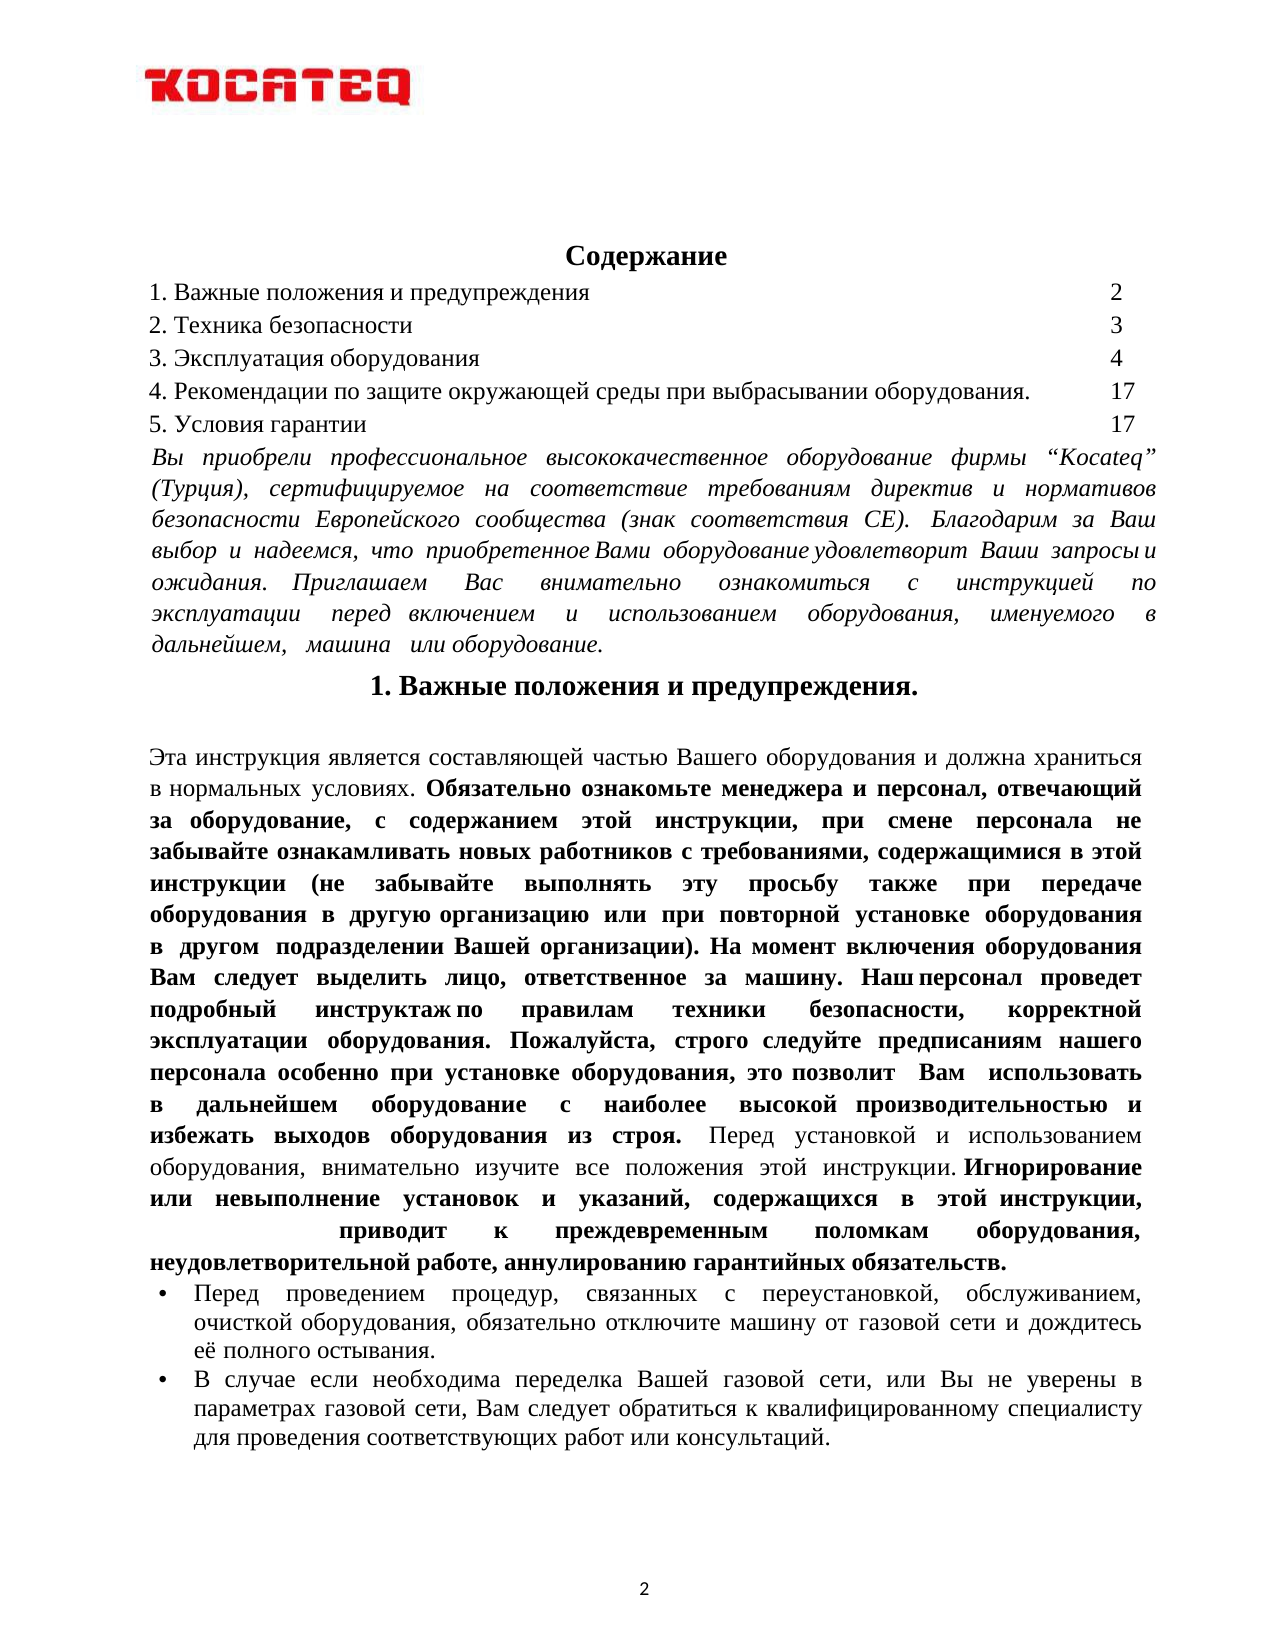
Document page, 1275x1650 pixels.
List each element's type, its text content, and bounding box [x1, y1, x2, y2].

text Эта инструкция является составляющей частью Вашего оборудования и должна храниться в нормальных условиях. Обязательно ознакомьте менеджера и персонал, отвечающий за оборудование, с содержанием этой инструкции, при смене персонала не забывайте ознакамливать новых работников с требованиями, содержащимися в этой инструкции (не забывайте выполнять эту просьбу также при передаче оборудования в другую организацию или при повторной установке оборудования в другом подразделении Вашей организации). На момент включения оборудования Вам следует выделить лицо, ответственное за машину. Нашперсонал проведет подробный инструктажпо правилам техники безопасности, корректной эксплуатации оборудования. Пожалуйста, строго следуйте предписаниям нашего персонала особенно при установке оборудования, это позволит Вам использовать в дальнейшем оборудование с наиболее высокой производительностью и избежать выходов оборудования из строя. Перед установкой и использованием оборудования, внимательно изучите все положения этой инструкции. Игнорирование или невыполнение установок и указаний, содержащихся в этой инструкции, приводит к преждевременным поломкам оборудования, неудовлетворительной работе, аннулированию гарантийных обязательств. [148, 742, 1142, 1275]
text • В случае если необходима переделка Вашей газовой сети, или Вы не уверены в параметрах газовой сети, Вам следует обратиться к квалифицированному специалисту для проведения соответствующих работ или консультаций. [158, 1364, 1142, 1451]
picture [120, 50, 434, 122]
text 1. Важные положения и предупреждения 2 2. Техника безопасности 3 3. Эксплуатация оборудования 4 4. Рекомендации по защите окружающей среды при выбрасывании оборудования. 17 5. Условия гарантии 17 [148, 277, 1142, 438]
text 2 [639, 1577, 1188, 1601]
text Содержание [565, 238, 1188, 272]
text Вы приобрели профессиональное высококачественное оборудование фирмы “Kocateq” (Турция), сертифицируемое на соответствие требованиям директив и нормативов безопасности Европейского сообщества (знак соответствия CE). Благодарим за Ваш выбор и надеемся, что приобретенноеВами оборудованиеудовлетворит Ваши запросыи ожидания. Приглашаем Вас внимательно ознакомиться с инструкцией по эксплуатации перед включением и использованием оборудования, именуемого в дальнейшем, машина или оборудование. [151, 442, 1156, 657]
text 1. Важные положения и предупреждения. [369, 668, 1188, 702]
text • Перед проведением процедур, связанных с переустановкой, обслуживанием, очисткой оборудования, обязательно отключите машину от газовой сети и дождитесь её полного остывания. [158, 1278, 1142, 1364]
